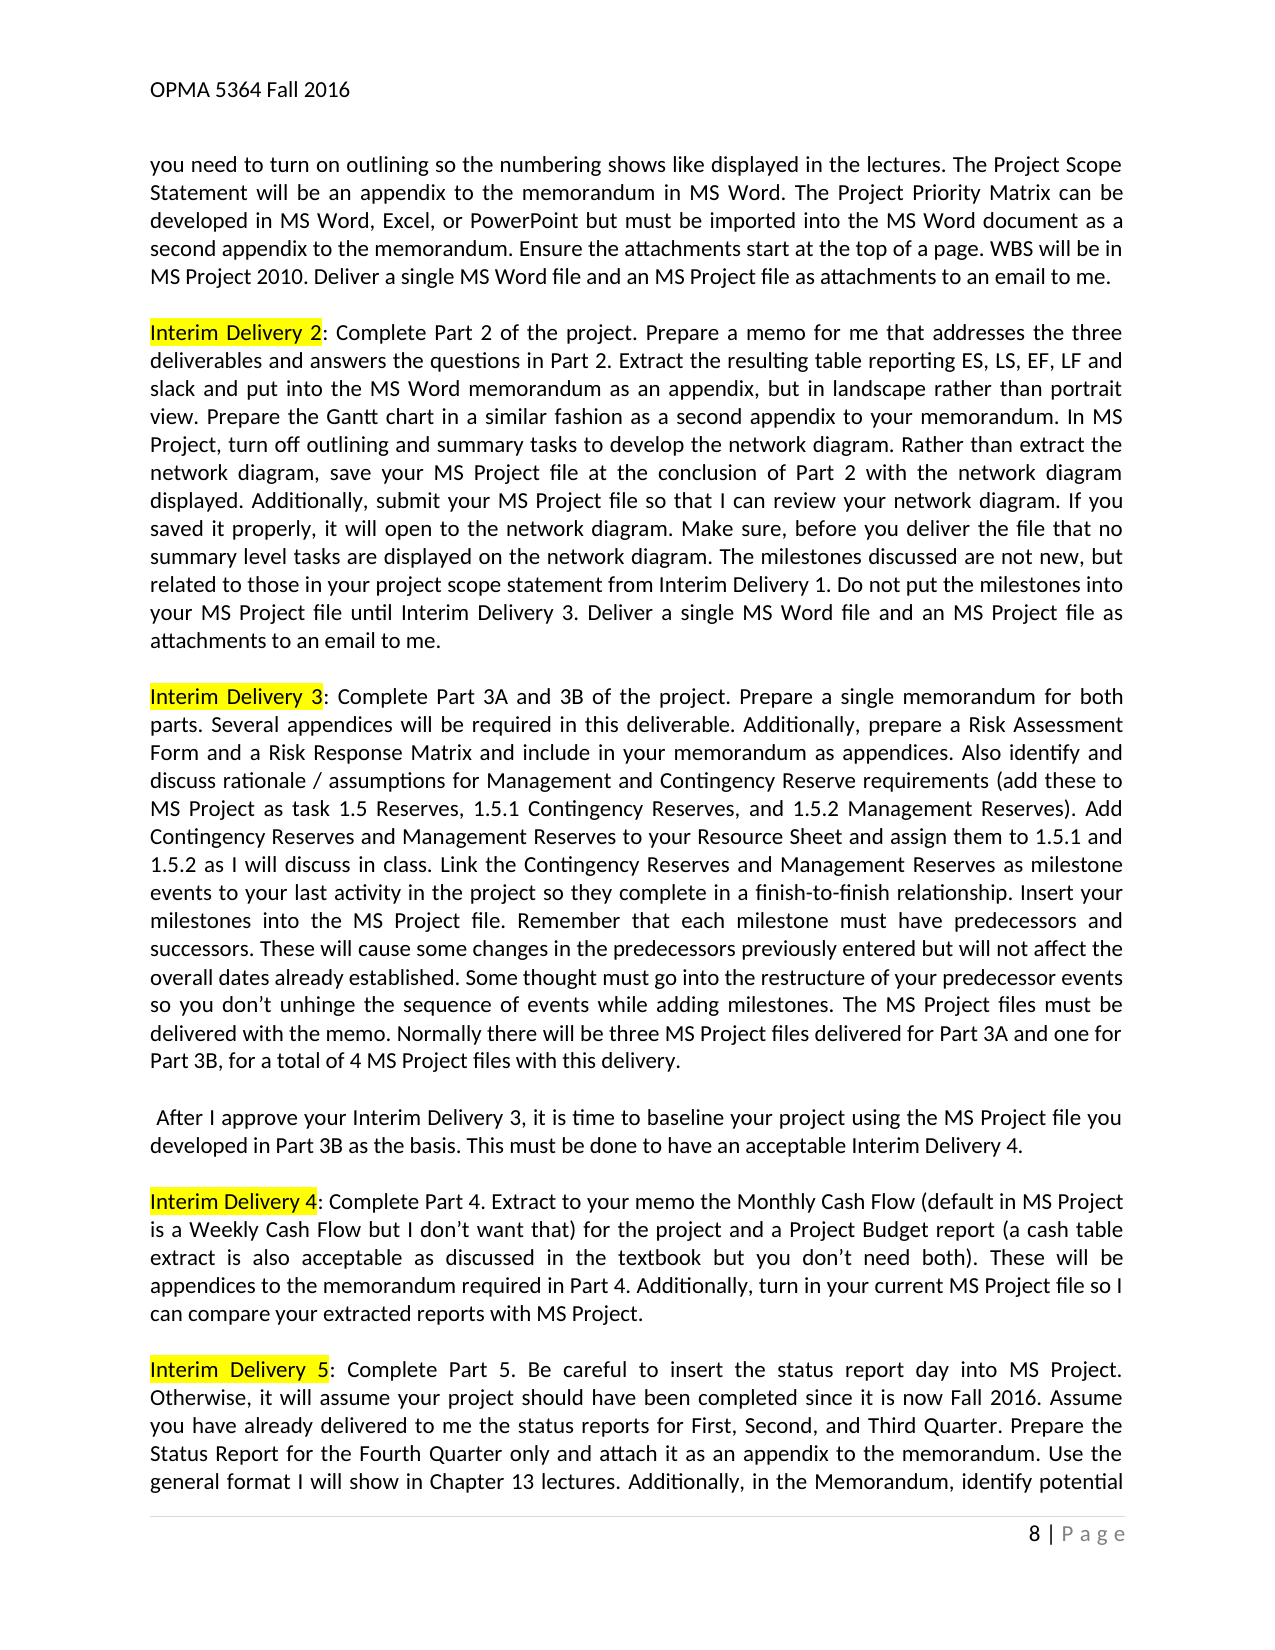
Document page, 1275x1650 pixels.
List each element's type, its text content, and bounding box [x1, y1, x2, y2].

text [150, 1355, 1125, 1495]
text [150, 150, 1125, 290]
text After I approve your Interim Delivery 3, it is time to baseline your project using the MS Project file you developed in Part 3B as the basis. This must be done to have an acceptable Interim Delivery 4. [150, 1103, 1125, 1159]
text Interim Delivery 3: Complete Part 3A and 3B of the project. Prepare a single memorandum for both parts. Several appendices will be required in this deliverable. Additionally, prepare a Risk Assessment Form and a Risk Response Matrix and include in your memorandum as appendices. Also identify and discuss rationale / assumptions for Management and Contingency Reserve requirements (add these to MS Project as task 1.5 Reserves, 1.5.1 Contingency Reserves, and 1.5.2 Management Reserves). Add Contingency Reserves and Management Reserves to your Resource Sheet and assign them to 1.5.1 and 1.5.2 as I will discuss in class. Link the Contingency Reserves and Management Reserves as milestone events to your last activity in the project so they complete in a finish-to-finish relationship. Insert your milestones into the MS Project file. Remember that each milestone must have predecessors and successors. These will cause some changes in the predecessors previously entered but will not affect the overall dates already established. Some thought must go into the restructure of your predecessor events so you don’t unhinge the sequence of events while adding milestones. The MS Project files must be delivered with the memo. Normally there will be three MS Project files delivered for Part 3A and one for Part 3B, for a total of 4 MS Project files with this delivery. [150, 682, 1125, 1075]
text Interim Delivery 2: Complete Part 2 of the project. Prepare a memo for me that addresses the three deliverables and answers the questions in Part 2. Extract the resulting table reporting ES, LS, EF, LF and slack and put into the MS Word memorandum as an appendix, but in landscape rather than portrait view. Prepare the Gantt chart in a similar fashion as a second appendix to your memorandum. In MS Project, turn off outlining and summary tasks to develop the network diagram. Rather than extract the network diagram, save your MS Project file at the conclusion of Part 2 with the network diagram displayed. Additionally, submit your MS Project file so that I can review your network diagram. If you saved it properly, it will open to the network diagram. Make sure, before you deliver the file that no summary level tasks are displayed on the network diagram. The milestones discussed are not new, but related to those in your project scope statement from Interim Delivery 1. Do not put the milestones into your MS Project file until Interim Delivery 3. Deliver a single MS Word file and an MS Project file as attachments to an email to me. [150, 318, 1125, 654]
text Interim Delivery 4: Complete Part 4. Extract to your memo the Monthly Cash Flow (default in MS Project is a Weekly Cash Flow but I don’t want that) for the project and a Project Budget report (a cash table extract is also acceptable as discussed in the textbook but you don’t need both). These will be appendices to the memorandum required in Part 4. Additionally, turn in your current MS Project file so I can compare your extracted reports with MS Project. [150, 1187, 1125, 1327]
